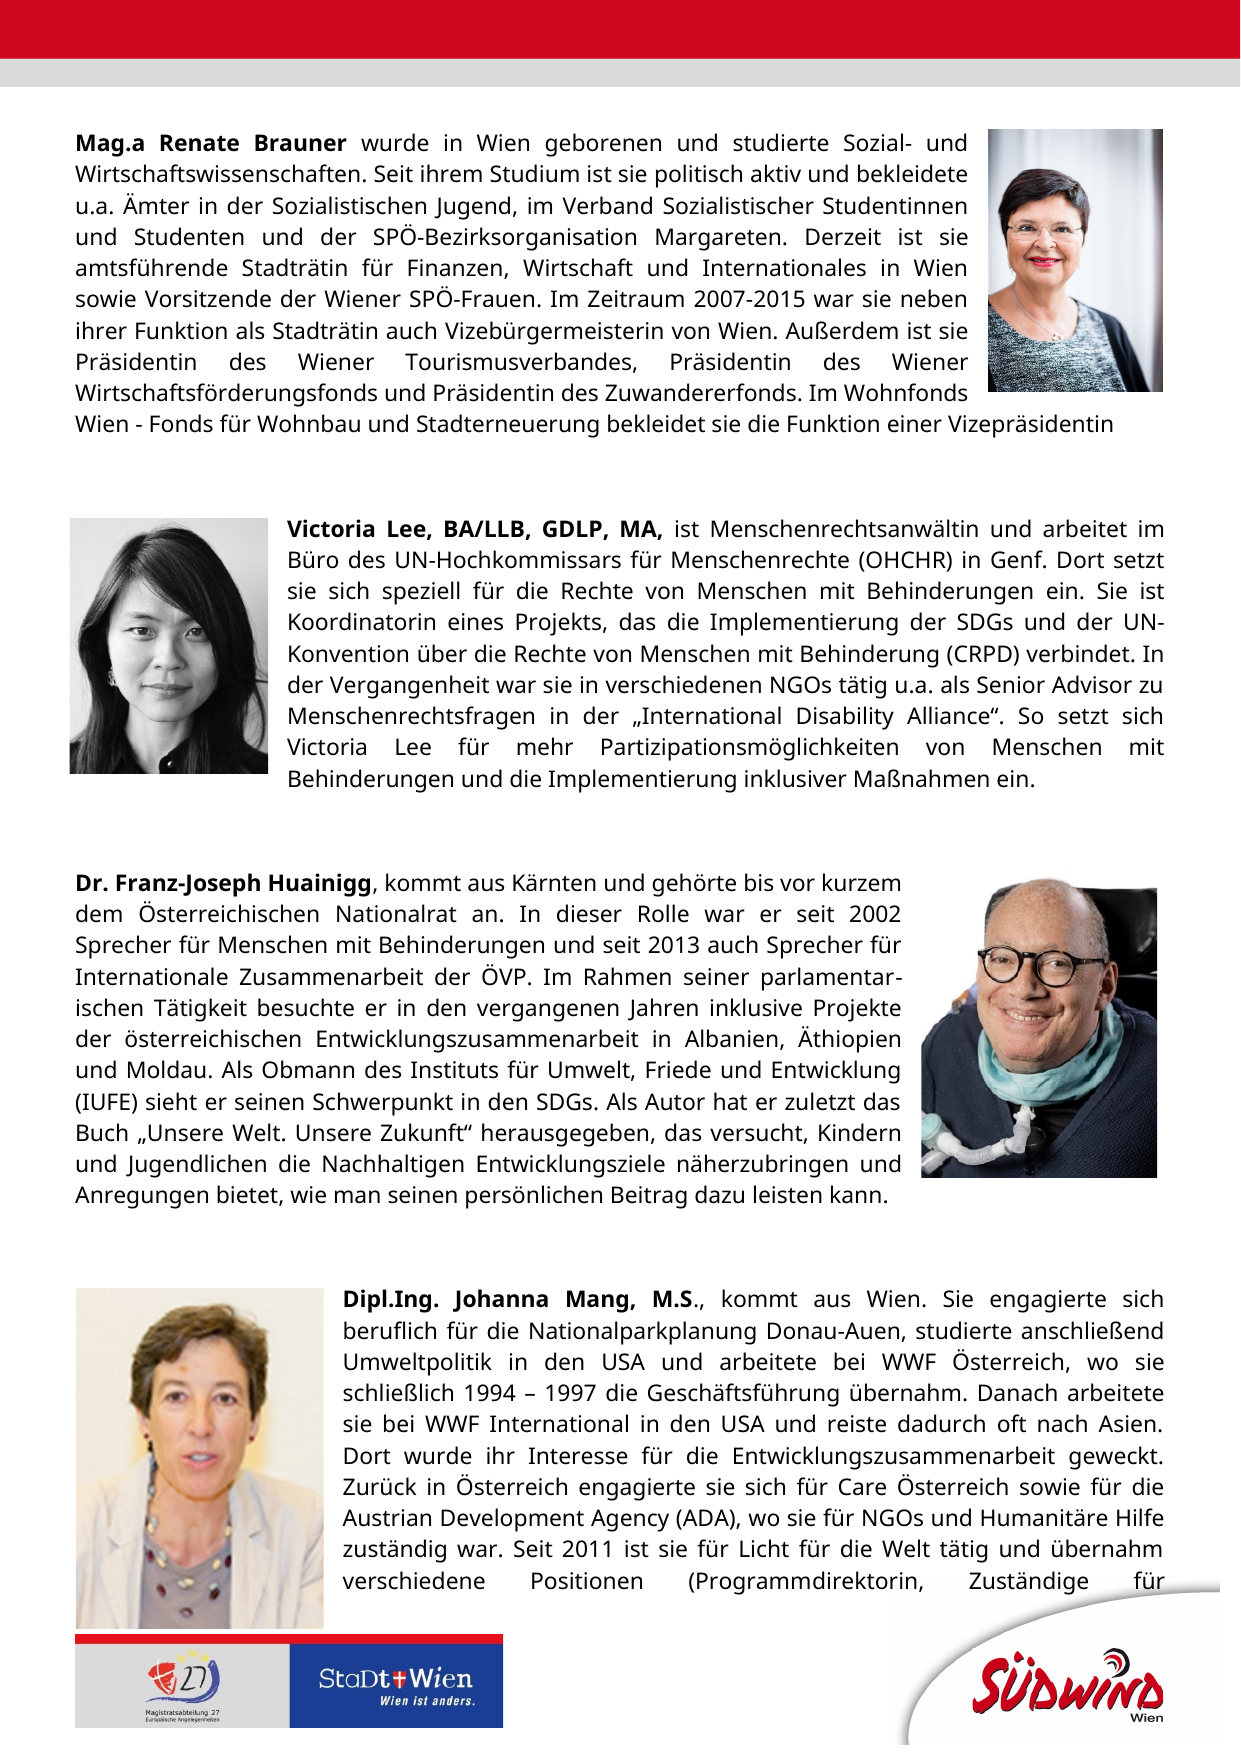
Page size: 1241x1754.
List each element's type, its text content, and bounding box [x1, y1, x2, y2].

text Dr. Franz-Joseph Huainigg, kommt aus Kärnten und gehörte bis vor kurzem dem Österreichischen Nationalrat an. In dieser Rolle war er seit 2002 Sprecher für Menschen mit Behinderungen und seit 2013 auch Sprecher für Internationale Zusammenarbeit der ÖVP. Im Rahmen seiner parlamentarischen Tätigkeit besuchte er in den vergangenen Jahren inklusive Projekte der österreichischen Entwicklungszusammenarbeit in Albanien, Äthiopien und Moldau. Als Obmann des Instituts für Umwelt, Friede und Entwicklung (IUFE) sieht er seinen Schwerpunkt in den SDGs. Als Autor hat er zuletzt das Buch „Unsere Welt. Unsere Zukunft“ herausgegeben, das versucht, Kindern und Jugendlichen die Nachhaltigen Entwicklungsziele näherzubringen und Anregungen bietet, wie man seinen persönlichen Beitrag dazu leisten kann. [75, 867, 1165, 1242]
picture [988, 129, 1163, 392]
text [75, 1314, 1165, 1627]
picture [68, 518, 268, 772]
picture [919, 868, 1157, 1176]
picture [73, 1319, 504, 1728]
picture [0, 0, 1241, 87]
text Mag.a Renate Brauner wurde in Wien geborenen und studierte Sozial- und Wirtschaftswissenschaften. Seit ihrem Studium ist sie politisch aktiv und bekleidete u.a. Ämter in der Sozialistischen Jugend, im Verband Sozialistischer Studentinnen und Studenten und der SPÖ-Bezirksorganisation Margareten. Derzeit ist sie amtsführende Stadträtin für Finanzen, Wirtschaft und Internationales in Wien sowie Vorsitzende der Wiener SPÖ-Frauen. Im Zeitraum 2007-2015 war sie neben ihrer Funktion als Stadträtin auch Vizebürgermeisterin von Wien. Außerdem ist sie Präsidentin des Wiener Tourismusverbandes, Präsidentin des Wiener Wirtschaftsförderungsfonds und Präsidentin des Zuwandererfonds. Im Wohnfonds Wien - Fonds für Wohnbau und Stadterneuerung bekleidet sie die Funktion einer Vizepräsidentin [75, 127, 1165, 439]
text Victoria Lee, BA/LLB, GDLP, MA, ist Menschenrechtsanwältin und arbeitet im Büro des UN-Hochkommissars für Menschenrechte (OHCHR) in Genf. Dort setzt sie sich speziell für die Rechte von Menschen mit Behinderungen ein. Sie ist Koordinatorin eines Projekts, das die Implementierung der SDGs und der UN-Konvention über die Rechte von Menschen mit Behinderung (CRPD) verbindet. In der Vergangenheit war sie in verschiedenen NGOs tätig u.a. als Senior Advisor zu Menschenrechtsfragen in der „International Disability Alliance“. So setzt sich Victoria Lee für mehr Partizipationsmöglichkeiten von Menschen mit Behinderungen und die Implementierung inklusiver Maßnahmen ein. [75, 512, 1165, 794]
picture [889, 1577, 1220, 1745]
